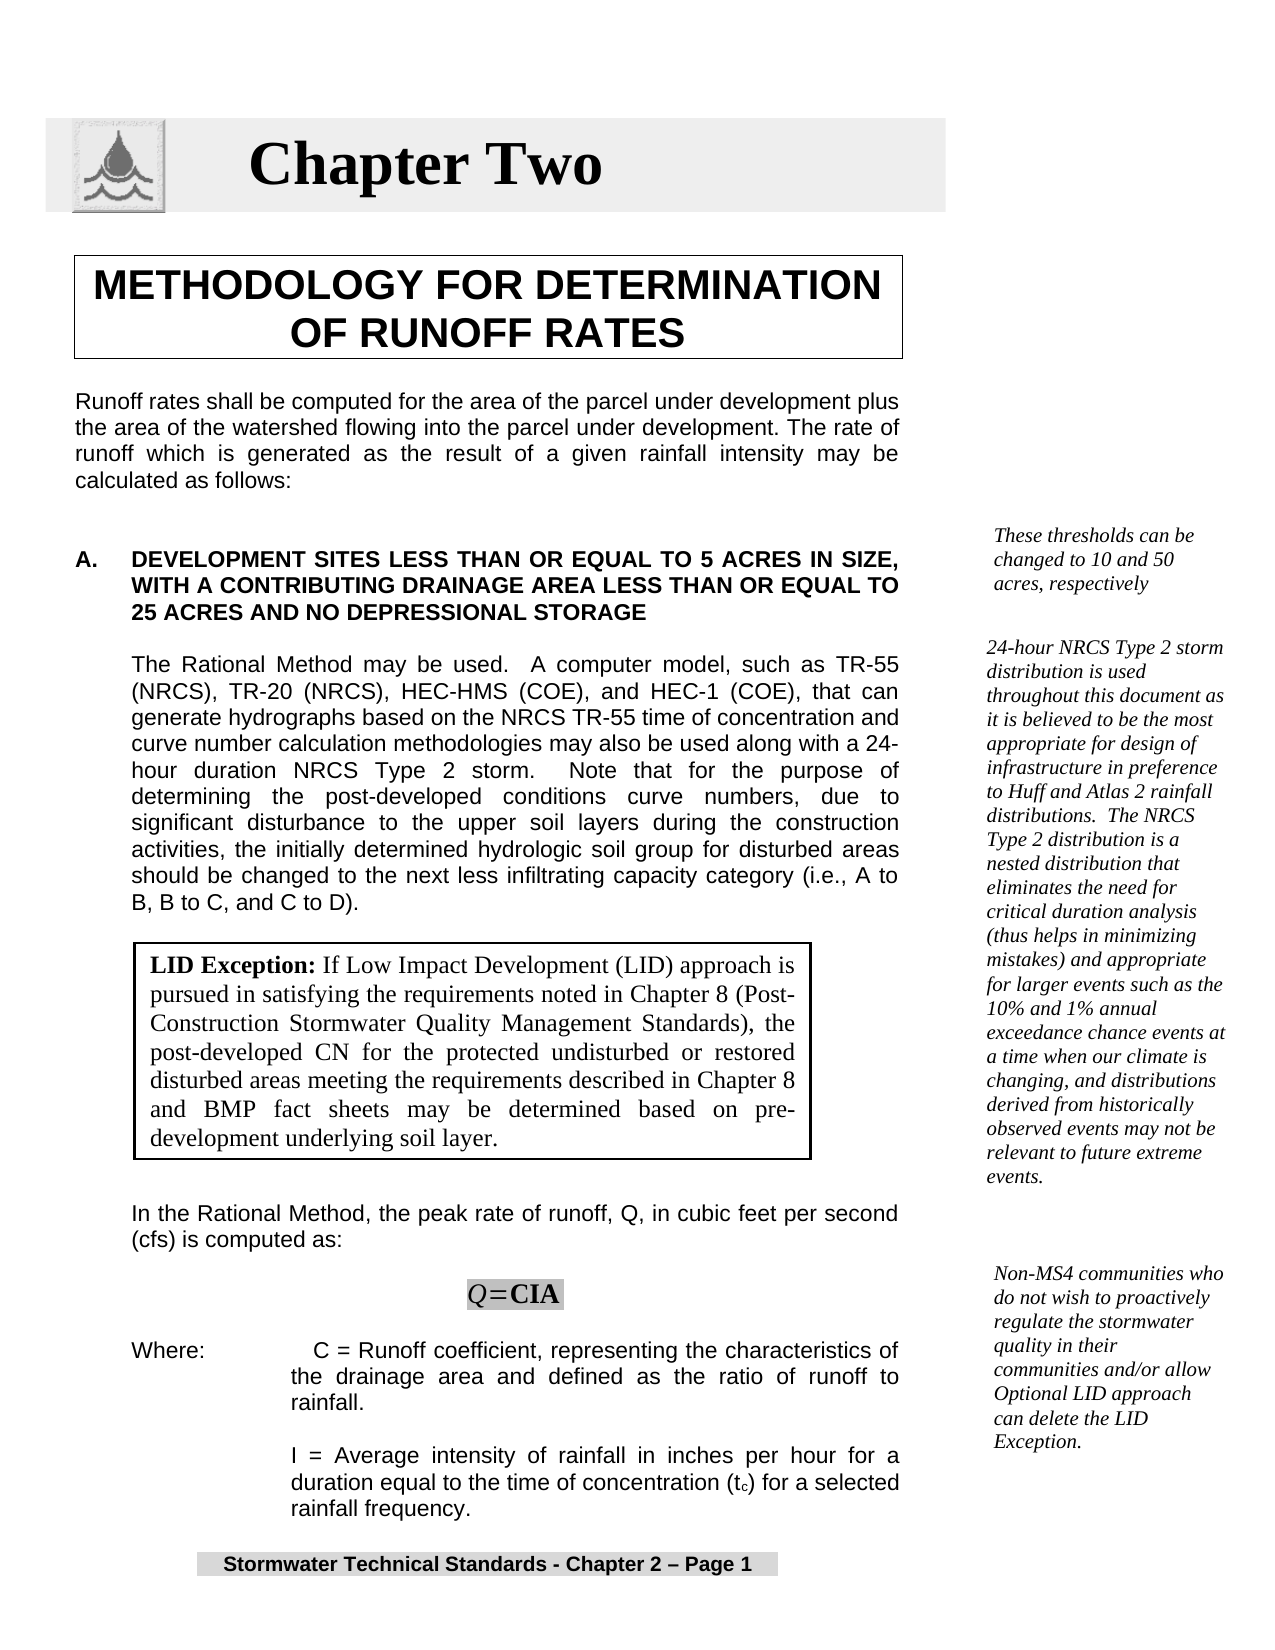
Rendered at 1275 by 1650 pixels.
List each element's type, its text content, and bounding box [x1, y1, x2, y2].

text Runoff rates shall be computed for the area of the parcel under development plus the area of the watershed flowing into the parcel under development. The rate of runoff which is generated as the result of a given rainfall intensity may be calculated as follows: [75, 388, 900, 493]
text In the Rational Method, the peak rate of runoff, Q, in cubic feet per second (cfs) is computed as: [131, 1200, 900, 1253]
text The Rational Method may be used. A computer model, such as TR-55 (NRCS), TR-20 (NRCS), HEC-HMS (COE), and HEC-1 (COE), that can generate hydrographs based on the NRCS TR-55 time of concentration and curve number calculation methodologies may also be used along with a 24-hour duration NRCS Type 2 storm. Note that for the purpose of determining the post-developed conditions curve numbers, due to significant disturbance to the upper soil layers during the construction activities, the initially determined hydrologic soil group for disturbed areas should be changed to the next less infiltrating capacity category (i.e., A to B, B to C, and C to D). [131, 651, 900, 915]
list METHODOLOGY FOR DETERMINATION OF RUNOFF RATES [75, 256, 902, 358]
text Where: C = Runoff coefficient, representing the characteristics of the drainage area and defined as the ratio of runoff to rainfall. [131, 1337, 900, 1416]
text A. DEVELOPMENT SITES LESS THAN OR EQUAL TO 5 ACRES IN SIZE, WITH A CONTRIBUTING DRAINAGE AREA LESS THAN OR EQUAL TO 25 ACRES AND NO DEPRESSIONAL STORAGE [75, 546, 900, 625]
text I = Average intensity of rainfall in inches per hour for a duration equal to the time of concentration (tc) for a selected rainfall frequency. [291, 1442, 900, 1521]
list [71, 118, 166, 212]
